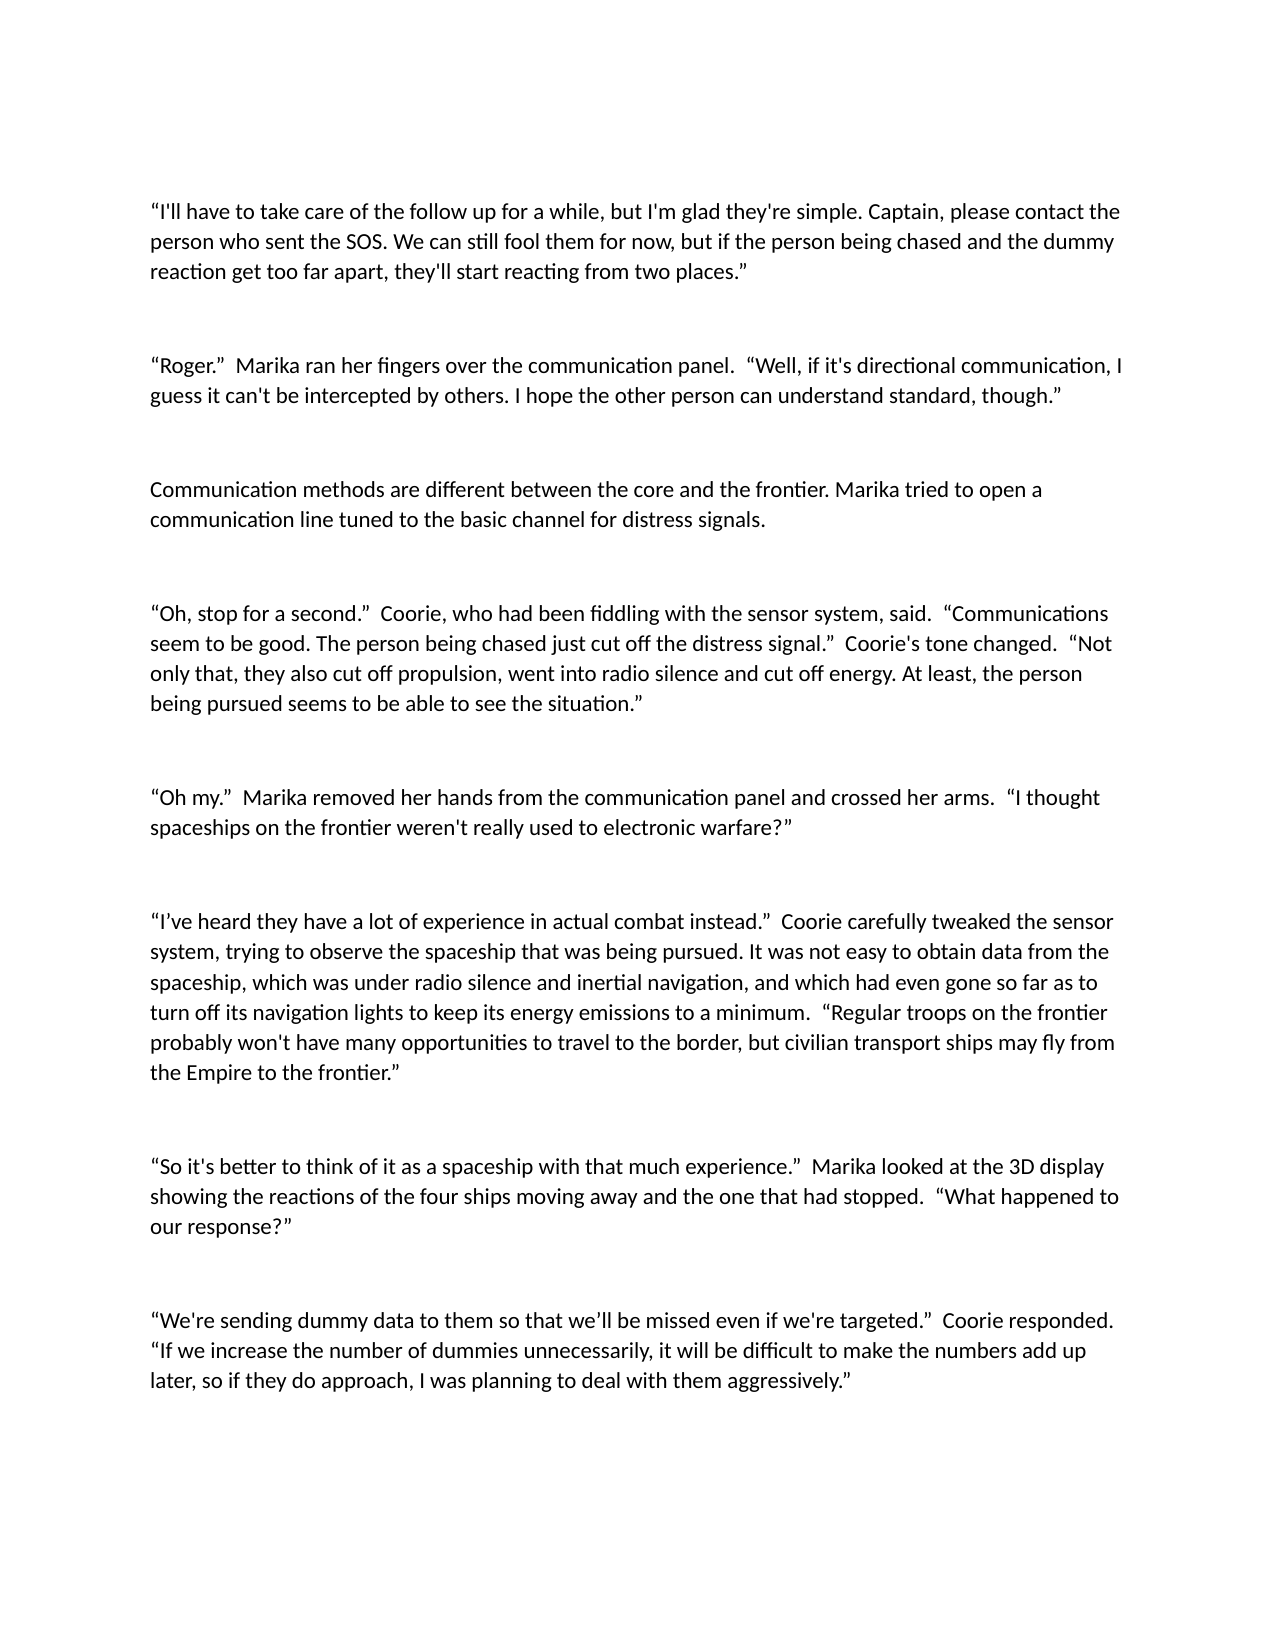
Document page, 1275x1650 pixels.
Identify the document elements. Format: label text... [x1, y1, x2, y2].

text “Oh, stop for a second.” Coorie, who had been fiddling with the sensor system, said. “Communications seem to be good. The person being chased just cut off the distress signal.” Coorie's tone changed. “Not only that, they also cut off propulsion, went into radio silence and cut off energy. At least, the person being pursued seems to be able to see the situation.” [150, 599, 1125, 718]
text “Roger.” Marika ran her fingers over the communication panel. “Well, if it's directional communication, I guess it can't be intercepted by others. I hope the other person can understand standard, though.” [150, 351, 1125, 409]
text “So it's better to think of it as a spaceship with that much experience.” Marika looked at the 3D display showing the reactions of the four ships moving away and the one that had stopped. “What happened to our response?” [150, 1152, 1125, 1241]
text “We're sending dummy data to them so that we’ll be missed even if we're targeted.” Coorie responded. “If we increase the number of dummies unnecessarily, it will be difficult to make the numbers add up later, so if they do approach, I was planning to deal with them aggressively.” [150, 1306, 1125, 1395]
text “I’ve heard they have a lot of experience in actual combat instead.” Coorie carefully tweaked the sensor system, trying to observe the spaceship that was being pursued. It was not easy to obtain data from the spaceship, which was under radio silence and inertial navigation, and which had even gone so far as to turn off its navigation lights to keep its energy emissions to a minimum. “Regular troops on the frontier probably won't have many opportunities to travel to the border, but civilian transport ships may fly from the Empire to the frontier.” [150, 907, 1125, 1086]
text “Oh my.” Marika removed her hands from the communication panel and crossed her arms. “I thought spaceships on the frontier weren't really used to electronic warfare?” [150, 783, 1125, 842]
text Communication methods are different between the core and the frontier. Marika tried to open a communication line tuned to the basic channel for distress signals. [150, 475, 1125, 533]
text “I'll have to take care of the follow up for a while, but I'm glad they're simple. Captain, please contact the person who sent the SOS. We can still fool them for now, but if the person being chased and the dummy reaction get too far apart, they'll start reacting from two places.” [150, 197, 1125, 285]
